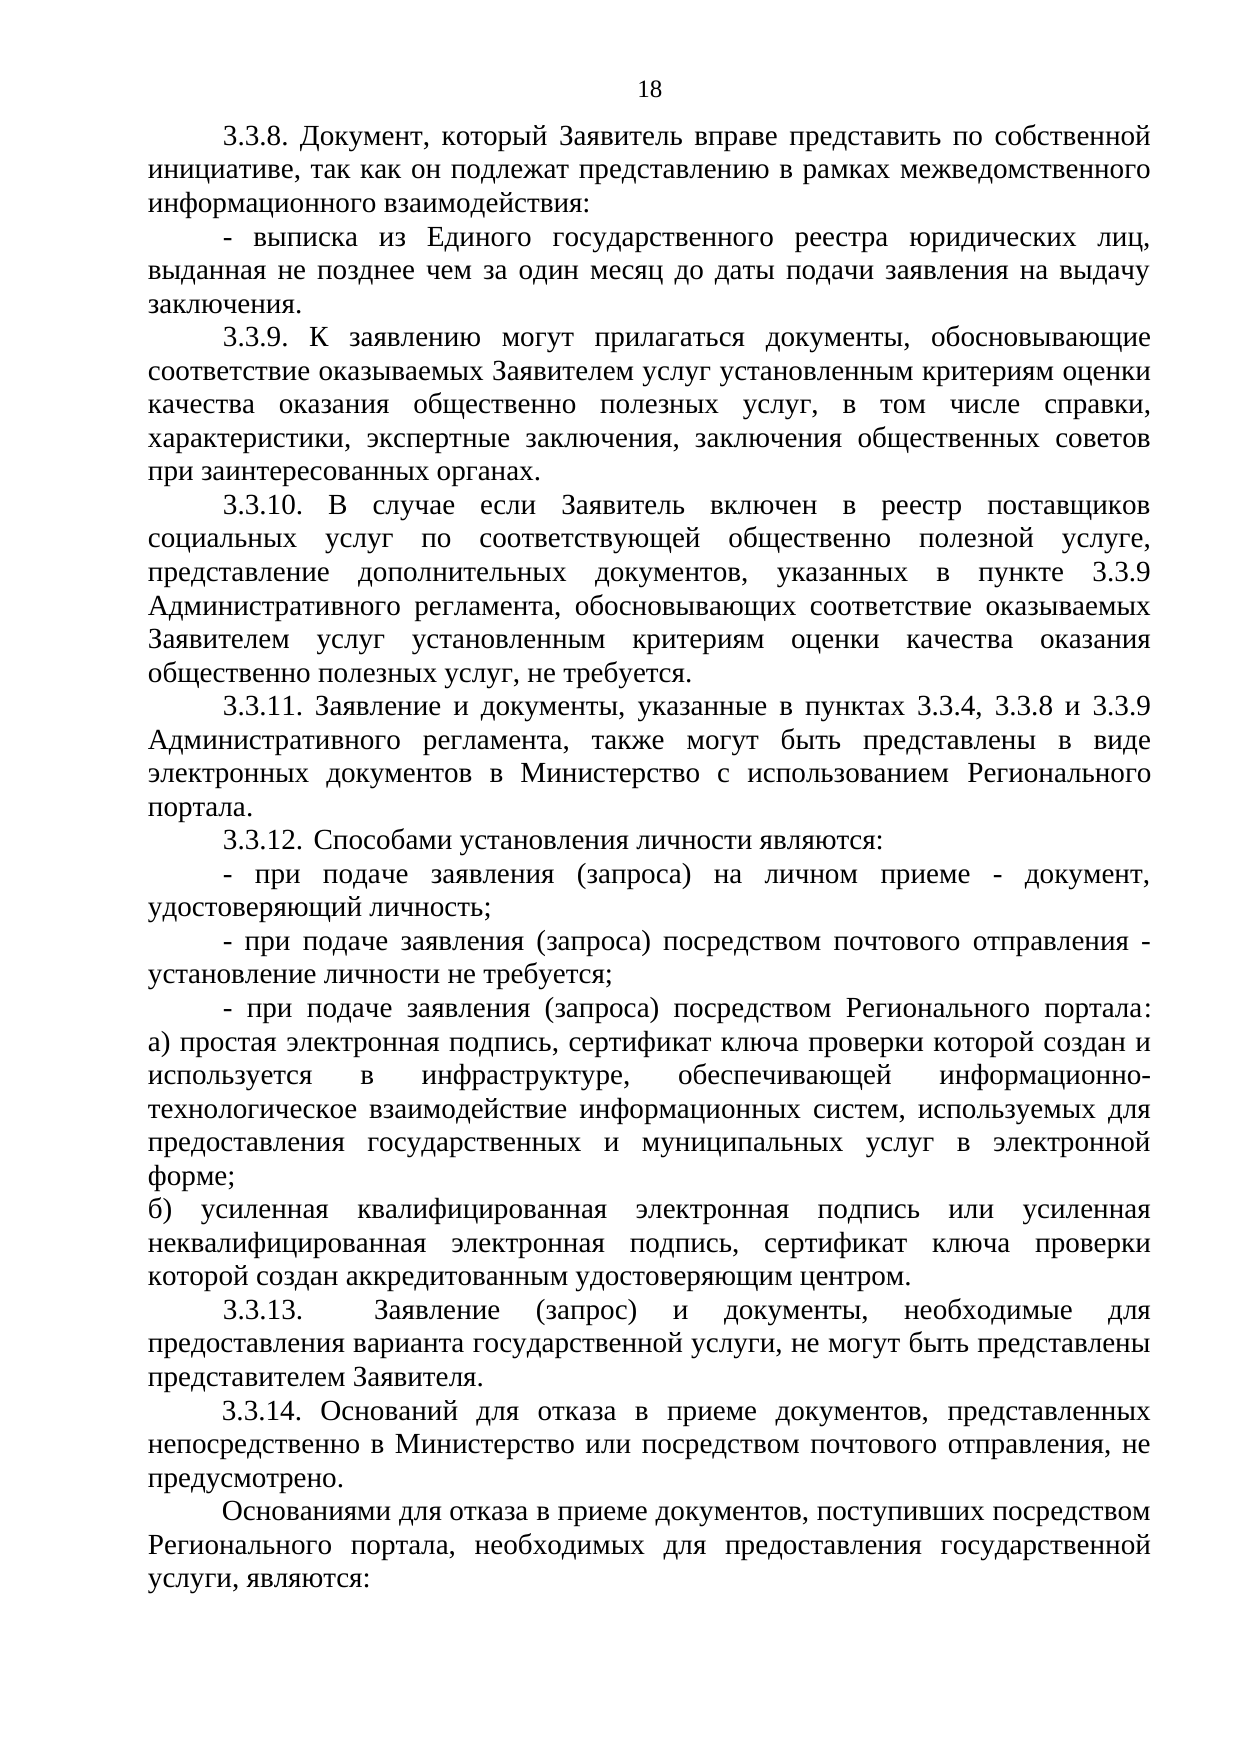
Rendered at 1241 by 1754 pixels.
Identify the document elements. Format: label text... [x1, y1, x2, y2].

text 3.3.14. Оснований для отказа в приеме документов, представленных непосредственно в Министерство или посредством почтового отправления, не предусмотрено. [148, 1393, 1152, 1493]
text Основаниями для отказа в приеме документов, поступивших посредством Регионального портала, необходимых для предоставления государственной услуги, являются: [148, 1493, 1152, 1594]
text 3.3.11. Заявление и документы, указанные в пунктах 3.3.4, 3.3.8 и 3.3.9 Административного регламента, также могут быть представлены в виде электронных документов в Министерство с использованием Регионального портала. [148, 688, 1152, 822]
text - при подаче заявления (запроса) посредством Регионального портала: а) простая электронная подпись, сертификат ключа проверки которой создан и используется в инфраструктуре, обеспечивающей информационно-технологическое взаимодействие информационных систем, используемых для предоставления государственных и муниципальных услуг в электронной форме; [148, 990, 1152, 1191]
text 3.3.13. Заявление (запрос) и документы, необходимые для предоставления варианта государственной услуги, не могут быть представлены представителем Заявителя. [148, 1292, 1152, 1393]
text - при подаче заявления (запроса) посредством почтового отправления - установление личности не требуется; [148, 923, 1152, 990]
text 3.3.9. К заявлению могут прилагаться документы, обосновывающие соответствие оказываемых Заявителем услуг установленным критериям оценки качества оказания общественно полезных услуг, в том числе справки, характеристики, экспертные заключения, заключения общественных советов при заинтересованных органах. [148, 319, 1152, 487]
text б) усиленная квалифицированная электронная подпись или усиленная неквалифицированная электронная подпись, сертификат ключа проверки которой создан аккредитованным удостоверяющим центром. [148, 1191, 1152, 1292]
text 3.3.10. В случае если Заявитель включен в реестр поставщиков социальных услуг по соответствующей общественно полезной услуге, представление дополнительных документов, указанных в пункте 3.3.9 Административного регламента, обосновывающих соответствие оказываемых Заявителем услуг установленным критериям оценки качества оказания общественно полезных услуг, не требуется. [148, 487, 1152, 688]
text - выписка из Единого государственного реестра юридических лиц, выданная не позднее чем за один месяц до даты подачи заявления на выдачу заключения. [148, 219, 1152, 319]
text 3.3.8. Документ, который Заявитель вправе представить по собственной инициативе, так как он подлежат представлению в рамках межведомственного информационного взаимодействия: [148, 118, 1152, 219]
text - при подаче заявления (запроса) на личном приеме - документ, удостоверяющий личность; [148, 856, 1152, 923]
text 3.3.12. Способами установления личности являются: [148, 822, 1152, 856]
